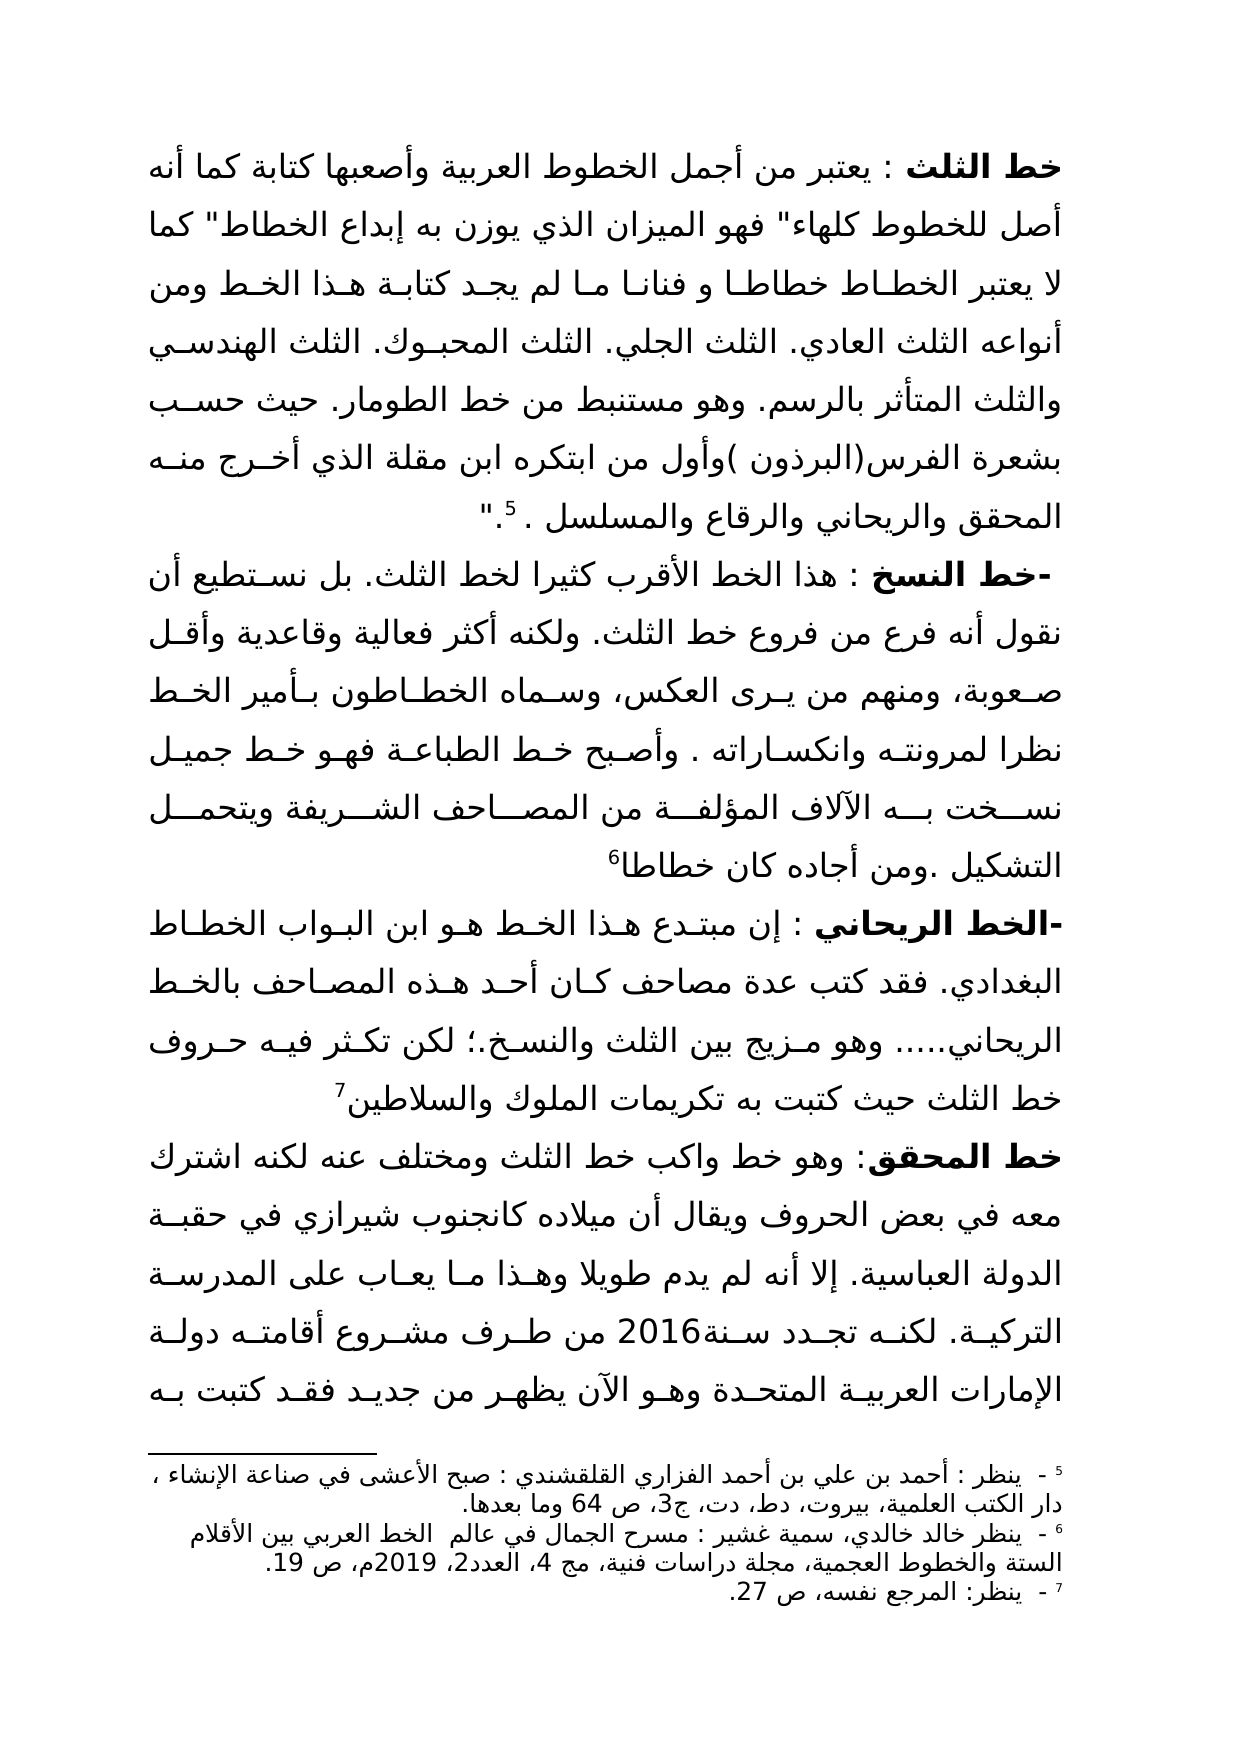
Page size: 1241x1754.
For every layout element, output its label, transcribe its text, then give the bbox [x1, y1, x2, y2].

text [148, 1138, 1063, 1409]
text -الخط الريحاني : إن مبتدع هذا الخط هو ابن البواب الخطاط البغدادي. فقد كتب عدة مصاحف كان أحد هذ‏ه المصاحف بالخط الريحاني..... وهو مزيج بين الثلث والنسخ.؛ لكن تكثر فيه حروف خط الثلث حيث كتبت به تكريمات الملوك والسلاطين [148, 905, 1063, 1118]
text -خط النسخ : هذا الخط الأقرب كثيرا لخط الثلث. بل نستطيع أن نقول أنه فرع من فروع خط الثلث. ولكنه أكثر فعالية وقاعدية وأقل صعوبة، ومنهم من يرى العكس، وسماه الخطاطون بأمير الخط نظرا لمرونته وانكساراته . وأصبح خط الطباعة فهو خط جميل نسخت به الآلاف المؤلفة من المصاحف الشريفة ويتحمل التشكيل .ومن أجاده كان خطاطا [148, 555, 1063, 885]
text خط الثلث : يعتبر من أجمل الخطوط العربية وأصعبها كتابة كما أنه أصل للخطوط كلهاء" فهو الميزان الذي يوزن به إبداع الخطاط" كما لا يعتبر الخطاط خطاطا و فنانا ما لم يجد كتابة هذا الخط ومن أنواعه الثلث العادي. الثلث الجلي. الثلث المحبوك. الثلث الهندسي والثلث المتأثر بالرسم. وهو مستنبط من خط الطومار. حيث حسب بشعرة الفرس(البرذون )وأول من ابتكره ابن مقلة الذي أخرج منه المحقق والريحاني والرقاع والمسلسل . ." [148, 148, 1063, 536]
